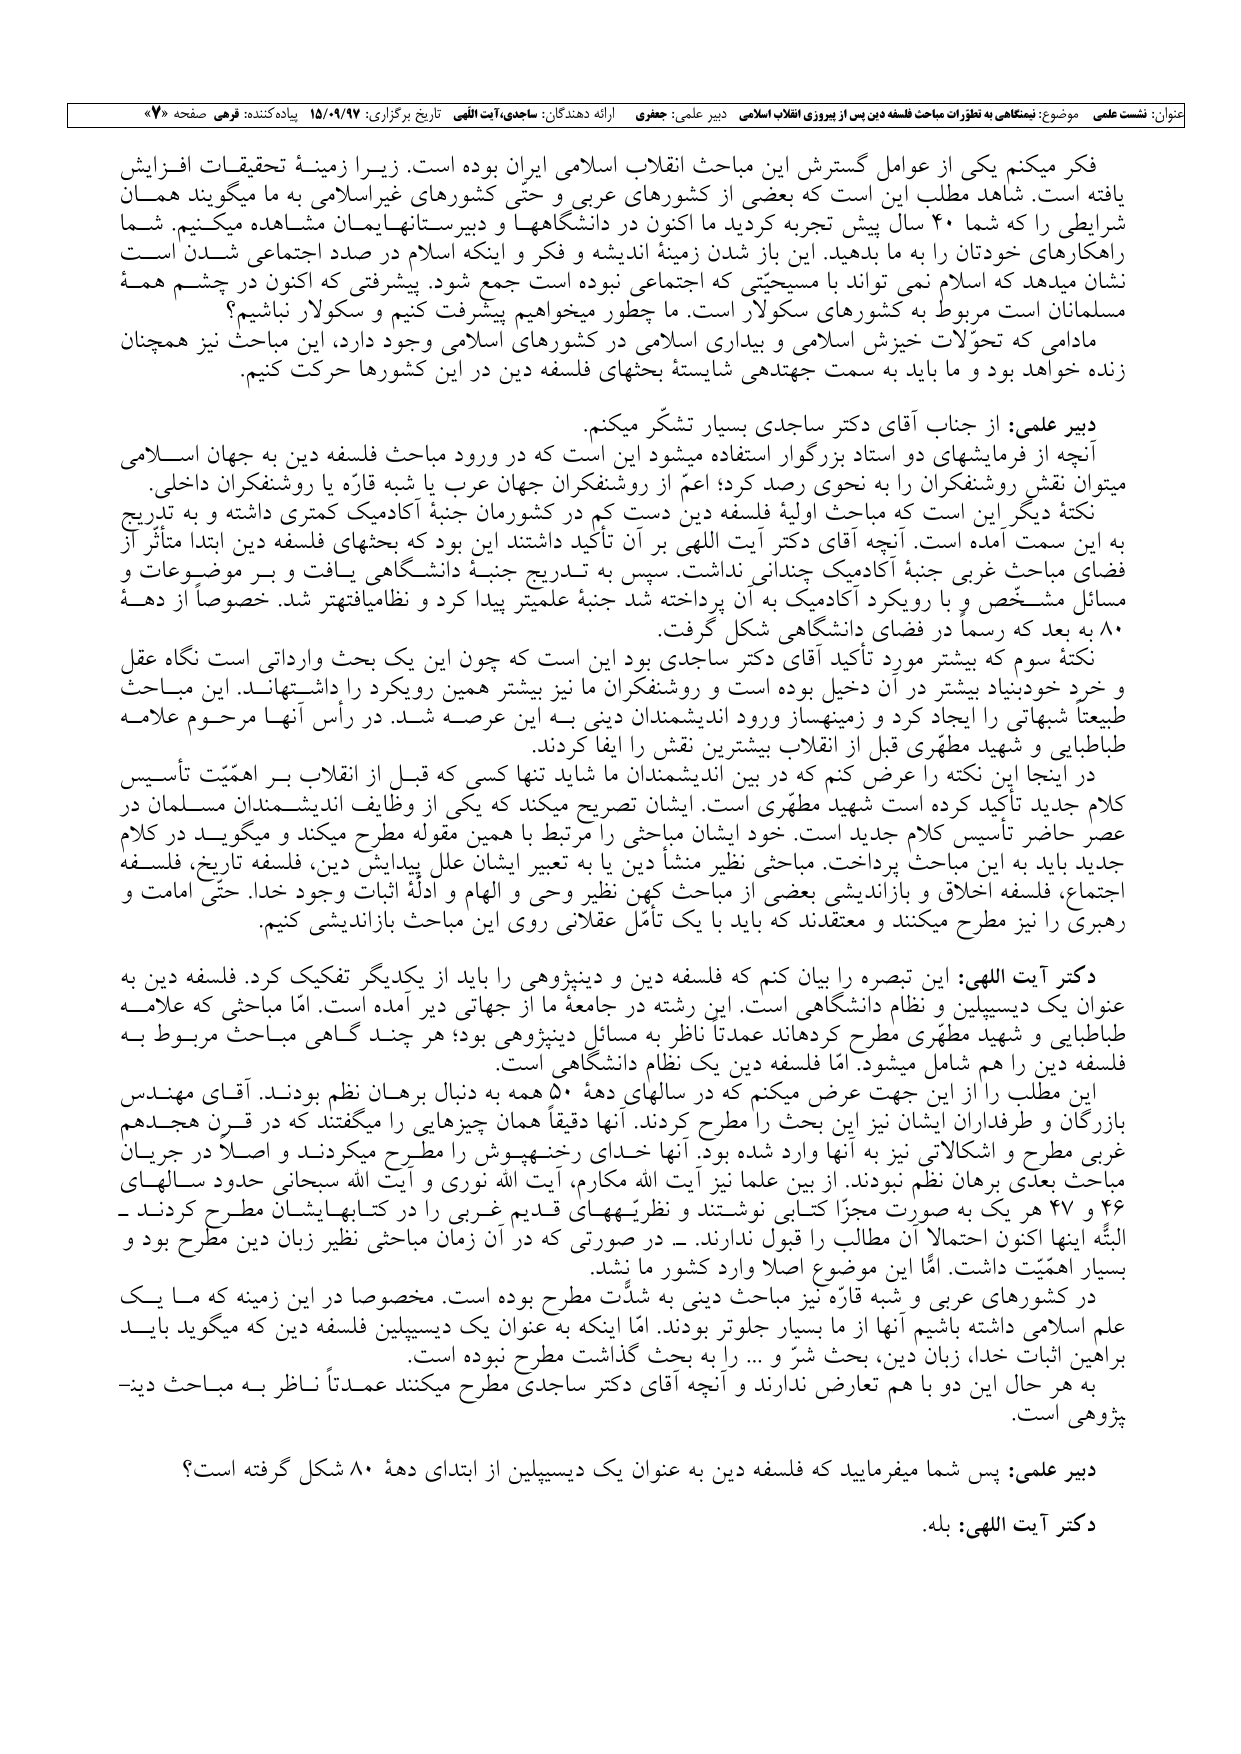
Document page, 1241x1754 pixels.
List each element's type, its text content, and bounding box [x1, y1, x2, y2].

text به هر حال این دو با هم تعارض ندارند و آنچه آقای دکتر ساجدی مطرح میکنند عمدتاً ناظر به مباحث دینپژوهی است. [118, 1374, 1125, 1432]
text دکتر آیت اللهی: بله. [118, 1514, 1125, 1543]
text در اینجا این نکته را عرض کنم که در بین اندیشمندان ما شاید تنها کسی که قبل از انقلاب بر اهمّیّت تأسیس کلام جدید تأکید کرده است شهید مطهّری است. ایشان تصریح میکند که یکی از وظایف اندیشمندان مسلمان در عصر حاضر تأسیس کلام جدید است. خود ایشان مباحثی را مرتبط با همین مقوله مطرح میکند و میگوید در کلام جدید باید به این مباحث پرداخت. مباحثی نظیر منشأ دین یا به تعبیر ایشان علل پیدایش دین، فلسفه تاریخ، فلسفه اجتماع، فلسفه اخلاق و بازاندیشی بعضی از مباحث کهن نظیر وحی و الهام و ادلّۀ اثبات وجود خدا. حتّی امامت و رهبری را نیز مطرح میکنند و معتقدند که باید با یک تأمّل عقلانی روی این مباحث بازاندیشی کنیم. [118, 764, 1125, 939]
text دبیر علمی: پس شما میفرمایید که فلسفه دین به عنوان یک دیسیپلین از ابتدای دهۀ 80 شکل گرفته است؟ [118, 1459, 1125, 1488]
text نکتۀ دیگر این است که مباحث اولیۀ فلسفه دین دست کم در کشورمان جنبۀ آکادمیک کمتری داشته و به تدریج به این سمت آمده است. آنچه آقای دکتر آیت اللهی بر آن تأکید داشتند این بود که بحثهای فلسفه دین ابتدا متأثّر از فضای مباحث غربی جنبۀ آکادمیک چندانی نداشت. سپس به تدریج جنبۀ دانشگاهی یافت و بر موضوعات و مسائل مشخّص و با رویکرد آکادمیک به آن پرداخته شد جنبۀ علمیتر پیدا کرد و نظامیافتهتر شد. خصوصاً از دهۀ 80 به بعد که رسماً در فضای دانشگاهی شکل گرفت. [118, 502, 1125, 648]
text در کشورهای عربی و شبه قارّه نیز مباحث دینی به شدّت مطرح بوده است. مخصوصاً در این زمینه که ما یک علم اسلامی داشته باشیم آنها از ما بسیار جلوتر بودند. امّا اینکه به عنوان یک دیسیپلین فلسفه دین که میگوید باید براهین اثبات خدا، زبان دین، بحث شرّ و ... را به بحث گذاشت مطرح نبوده است. [118, 1287, 1125, 1374]
text فکر میکنم یکی از عوامل گسترش این مباحث انقلاب اسلامی ایران بوده است. زیرا زمینۀ تحقیقات افزایش یافته است. شاهد مطلب این است که بعضی از کشورهای عربی و حتّی کشورهای غیراسلامی به ما میگویند همان شرایطی را که شما 40 سال پیش تجربه کردید ما اکنون در دانشگاهها و دبیرستانهایمان مشاهده میکنیم. شما راهکارهای خودتان را به ما بدهید. این باز شدن زمینۀ اندیشه و فکر و اینکه اسلام در صدد اجتماعی شدن است نشان میدهد که اسلام نمی تواند با مسیحیّتی که اجتماعی نبوده است جمع شود. پیشرفتی که اکنون در چشم همۀ مسلمانان است مربوط به کشورهای سکولار است. ما چطور میخواهیم پیشرفت کنیم و سکولار نباشیم؟ [118, 155, 1125, 330]
text نکتۀ سوم که بیشتر مورد تأکید آقای دکتر ساجدی بود این است که چون این یک بحث وارداتی است نگاه عقل و خرد خودبنیاد بیشتر در آن دخیل بوده است و روشنفکران ما نیز بیشتر همین رویکرد را داشتهاند. این مباحث طبیعتاً شبهاتی را ایجاد کرد و زمینهساز ورود اندیشمندان دینی به این عرصه شد. در رأس آنها مرحوم علامه طباطبایی و شهید مطهّری قبل از انقلاب بیشترین نقش را ایفا کردند. [118, 648, 1125, 764]
text دکتر آیت اللهی: این تبصره را بیان کنم که فلسفه دین و دینپژوهی را باید از یکدیگر تفکیک کرد. فلسفه دین به عنوان یک دیسیپلین و نظام دانشگاهی است. این رشته در جامعۀ ما از جهاتی دیر آمده است. امّا مباحثی که علامه طباطبایی و شهید مطهّری مطرح کردهاند عمدتاً ناظر به مسائل دینپژوهی بود؛ هر چند گاهی مباحث مربوط به فلسفه دین را هم شامل میشود. امّا فلسفه دین یک نظام دانشگاهی است. [118, 966, 1125, 1082]
text مادامی که تحوّلات خیزش اسلامی و بیداری اسلامی در کشورهای اسلامی وجود دارد، این مباحث نیز همچنان زنده خواهد بود و ما باید به سمت جهتدهی شایستۀ بحثهای فلسفه دین در این کشورها حرکت کنیم. [118, 330, 1125, 388]
text آنچه از فرمایشهای دو استاد بزرگوار استفاده میشود این است که در ورود مباحث فلسفه دین به جهان اسلامی میتوان نقش روشنفکران را به نحوی رصد کرد؛ اعمّ از روشنفکران جهان عرب یا شبه قارّه یا روشنفکران داخلی. [118, 443, 1125, 502]
text دبیر علمی: از جناب آقای دکتر ساجدی بسیار تشکّر میکنم. [118, 414, 1125, 443]
text این مطلب را از این جهت عرض میکنم که در سالهای دهۀ 50 همه به دنبال برهان نظم بودند. آقای مهندس بازرگان و طرفداران ایشان نیز این بحث را مطرح کردند. آنها دقیقاً همان چیزهایی را میگفتند که در قرن هجدهم غربی مطرح و اشکالاتی نیز به آنها وارد شده بود. آنها خدای رخنهپوش را مطرح میکردند و اصلاً در جریان مباحث بعدی برهان نظم نبودند. از بین علما نیز آیت الله مکارم، آیت الله نوری و آیت الله سبحانی حدود سالهای 46 و 47 هر یک به صورت مجزّا کتابی نوشتند و نظریّههای قدیم غربی را در کتابهایشان مطرح کردند ـ البتّه اینها اکنون احتمالاً آن مطالب را قبول ندارند. ـ. در صورتی که در آن زمان مباحثی نظیر زبان دین مطرح بود و بسیار اهمّیّت داشت. امّا این موضوع اصلاً وارد کشور ما نشد. [118, 1082, 1125, 1287]
